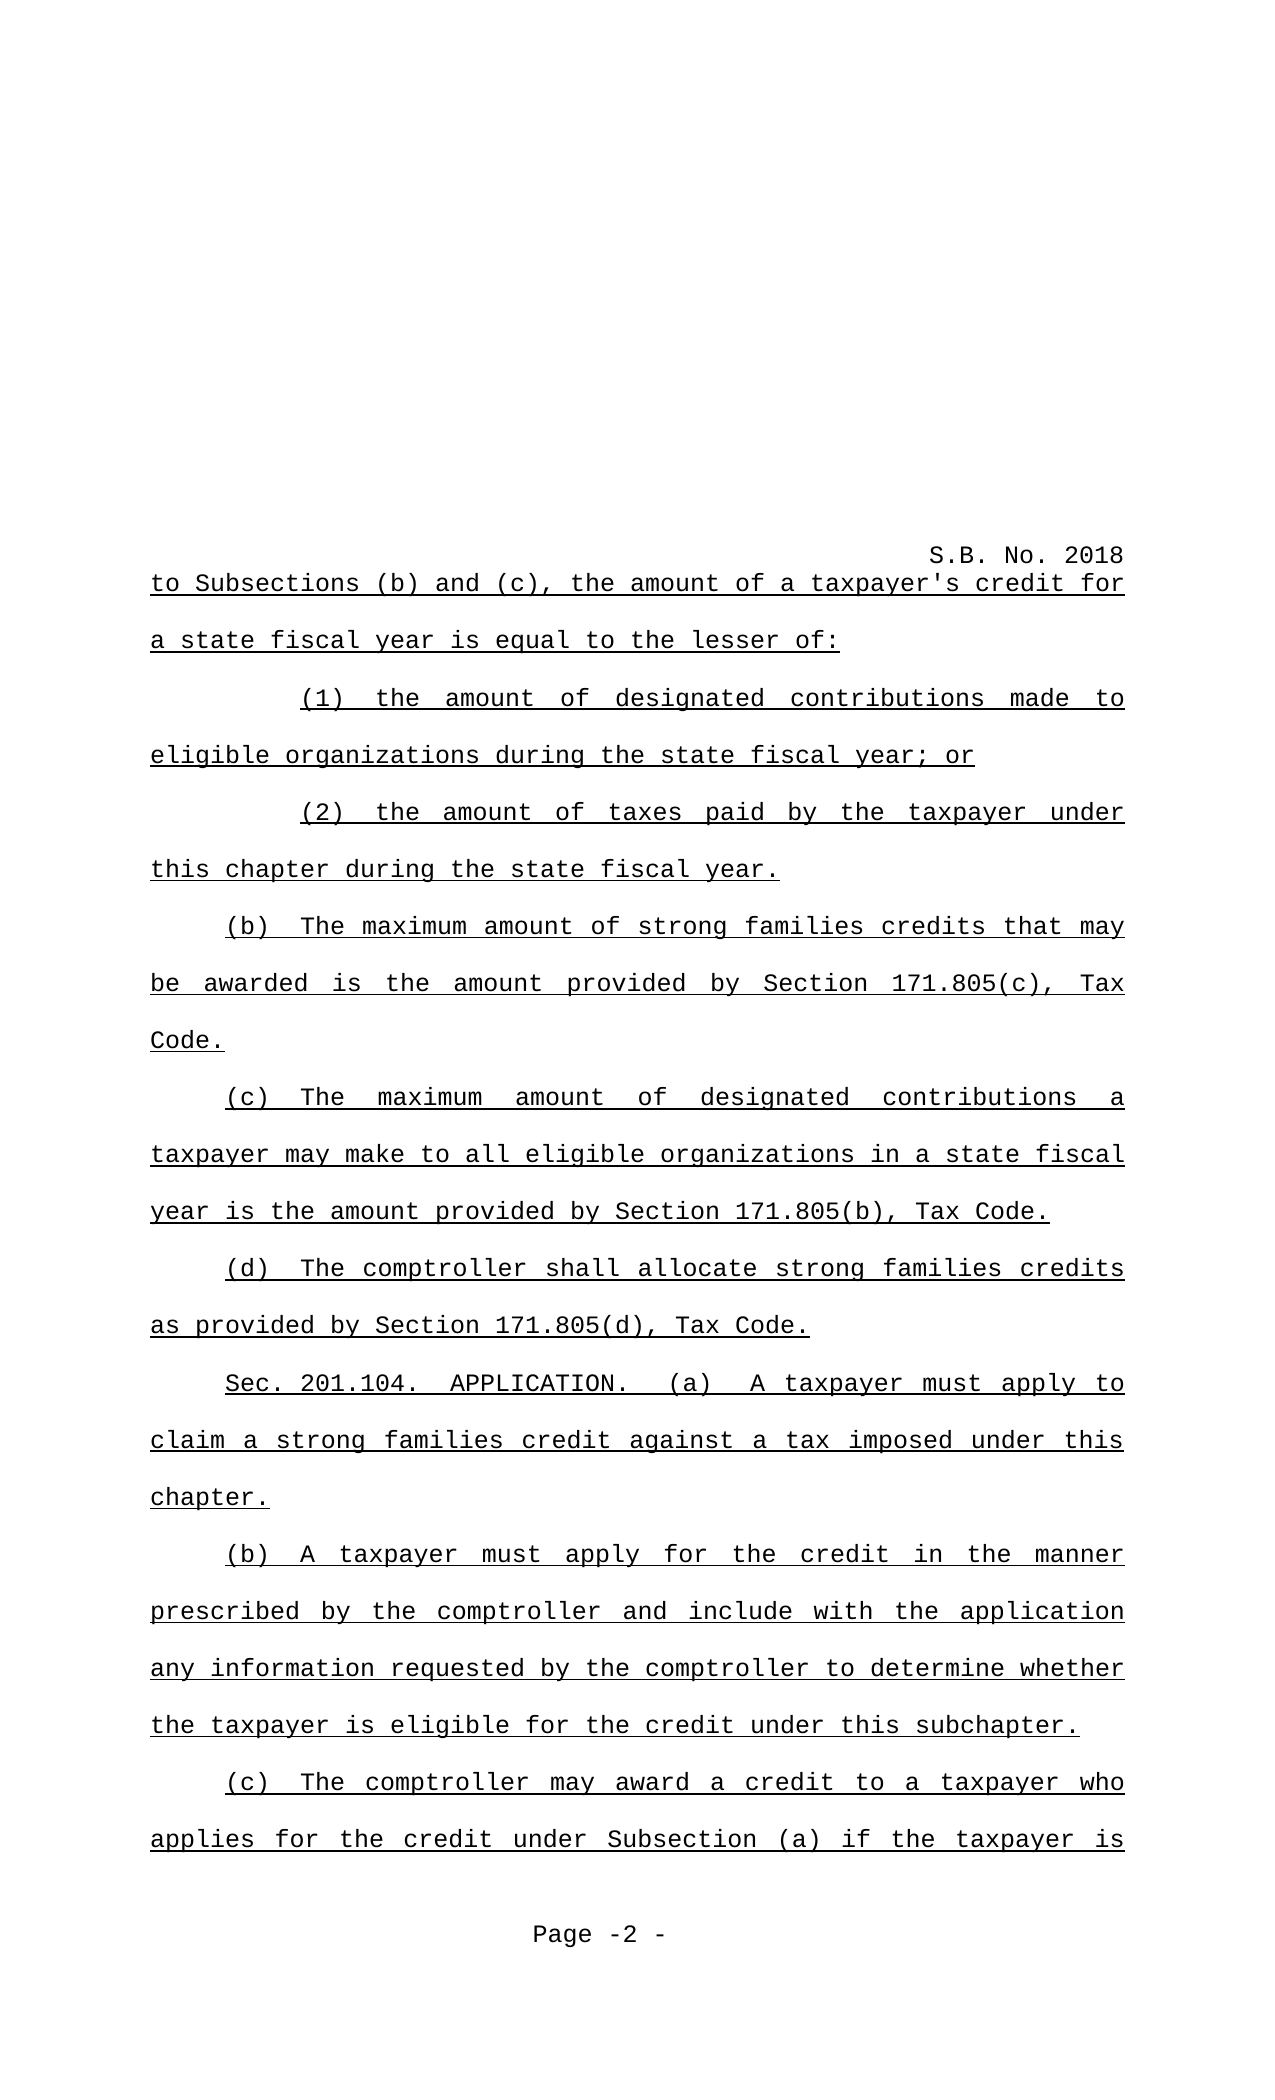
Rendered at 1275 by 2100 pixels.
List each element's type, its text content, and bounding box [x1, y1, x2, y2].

text (b) The maximum amount of strong families credits that may be awarded is the amount provided by Section 171.805(c), Tax Code. [150, 913, 1125, 994]
text (b) A taxpayer must apply for the credit in the manner prescribed by the comptroller and include with the application any information requested by the comptroller to determine whether the taxpayer is eligible for the credit under this subchapter. [150, 1623, 1125, 1679]
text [150, 571, 1125, 594]
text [150, 1769, 1125, 1850]
text (b) The maximum amount of strong families credits that may be awarded is the amount provided by Section 171.805(c), Tax Code. [150, 995, 1125, 1056]
text (b) A taxpayer must apply for the credit in the manner prescribed by the comptroller and include with the application any information requested by the comptroller to determine whether the taxpayer is eligible for the credit under this subchapter. [150, 1541, 1125, 1622]
text (2) the amount of taxes paid by the taxpayer under this chapter during the state fiscal year. [150, 799, 1125, 885]
text (d) The comptroller shall allocate strong families credits as provided by Section 171.805(d), Tax Code. [150, 1256, 1125, 1341]
text Sec. 201.104. APPLICATION. (a) A taxpayer must apply to claim a strong families credit against a tax imposed under this chapter. [150, 1370, 1125, 1513]
text (b) A taxpayer must apply for the credit in the manner prescribed by the comptroller and include with the application any information requested by the comptroller to determine whether the taxpayer is eligible for the credit under this subchapter. [150, 1680, 1125, 1741]
text (c) The maximum amount of designated contributions a taxpayer may make to all eligible organizations in a state fiscal year is the amount provided by Section 171.805(b), Tax Code. [150, 1084, 1125, 1165]
text (1) the amount of designated contributions made to eligible organizations during the state fiscal year; or [150, 685, 1125, 771]
text (c) The maximum amount of designated contributions a taxpayer may make to all eligible organizations in a state fiscal year is the amount provided by Section 171.805(b), Tax Code. [150, 1167, 1125, 1227]
